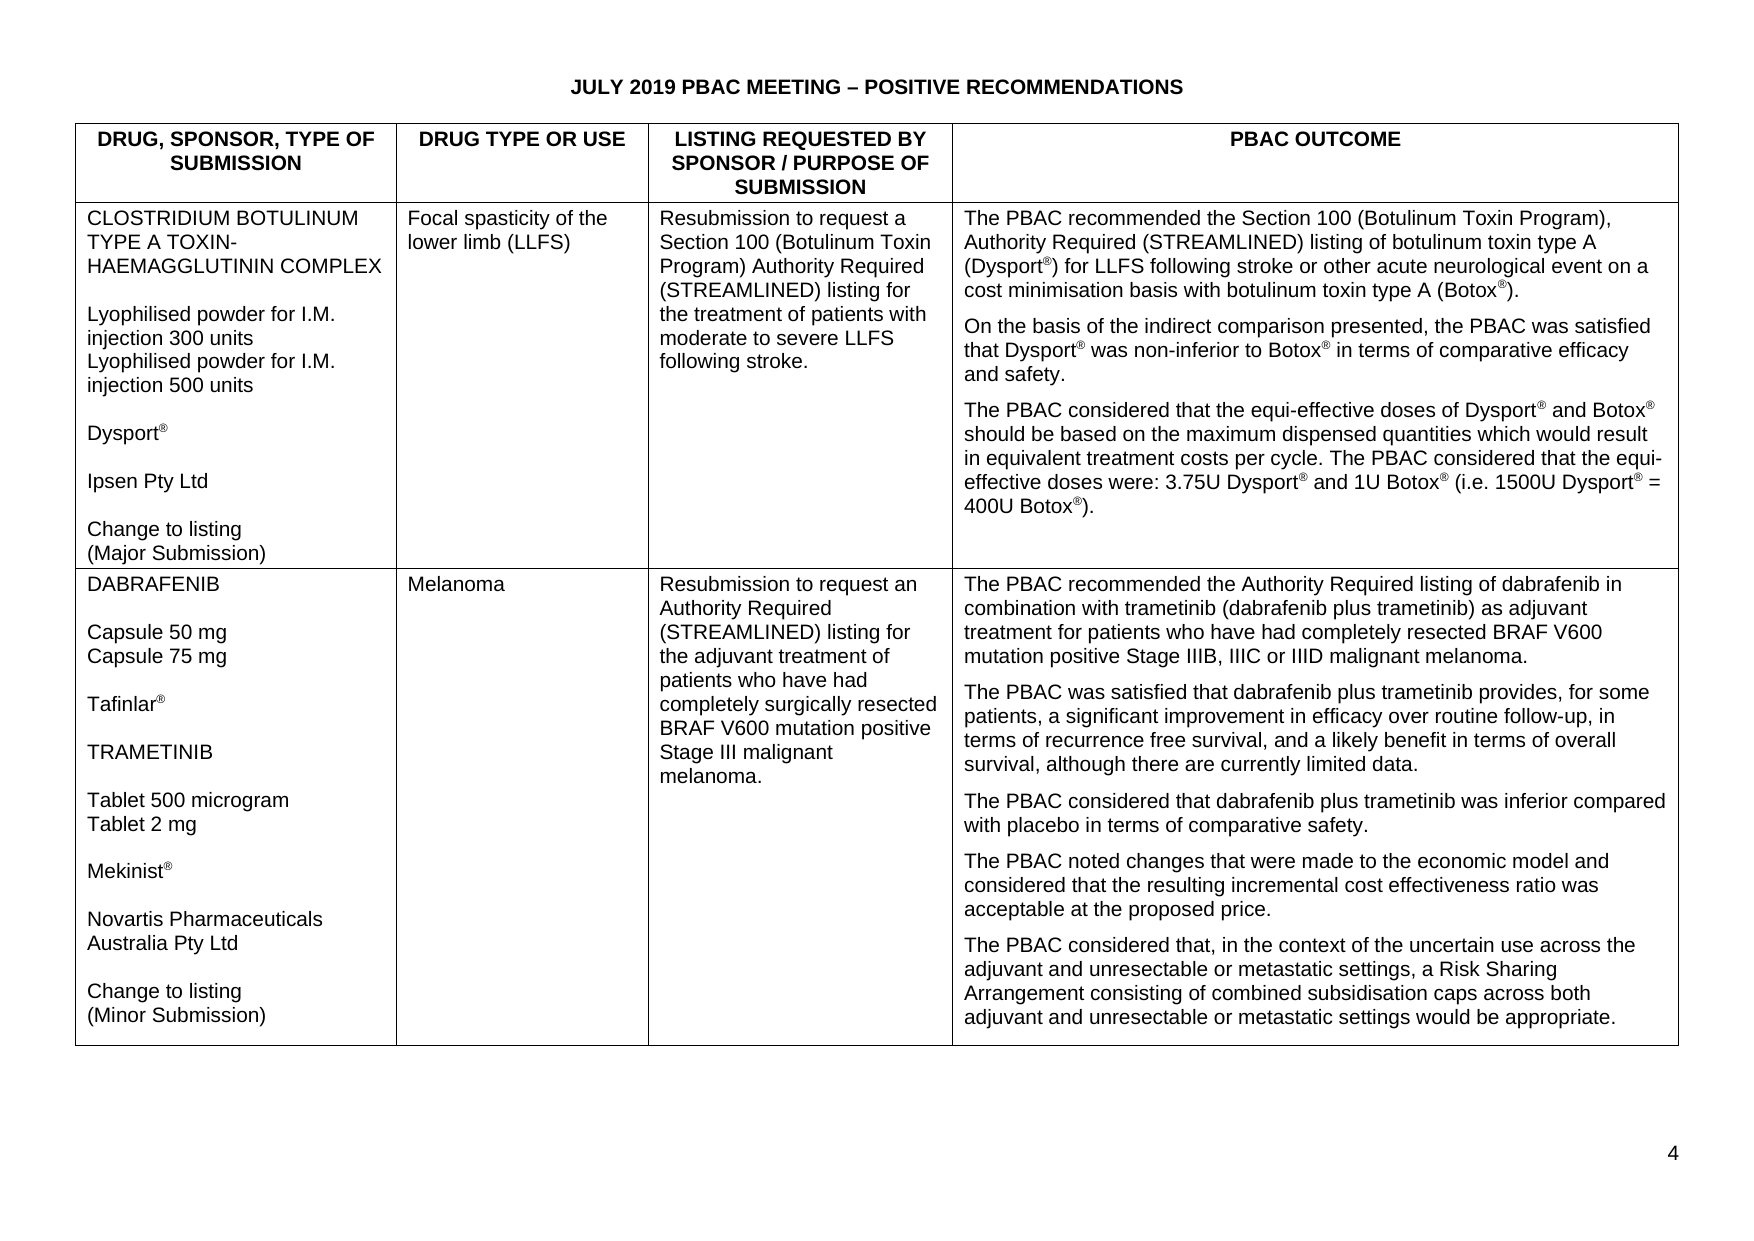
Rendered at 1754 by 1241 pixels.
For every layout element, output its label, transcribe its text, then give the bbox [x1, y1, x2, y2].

table_cell The PBAC recommended the Authority Required listing of dabrafenib in combination with trametinib (dabrafenib plus trametinib) as adjuvant treatment for patients who have had completely resected BRAF V600 mutation positive Stage IIIB, IIIC or IIID malignant melanoma. The PBAC was satisfied that dabrafenib plus trametinib provides, for some patients, a significant improvement in efficacy over routine follow-up, in terms of recurrence free survival, and a likely benefit in terms of overall survival, although there are currently limited data. The PBAC considered that dabrafenib plus trametinib was inferior compared with placebo in terms of comparative safety. The PBAC noted changes that were made to the economic model and considered that the resulting incremental cost effectiveness ratio was acceptable at the proposed price. The PBAC considered that, in the context of the uncertain use across the adjuvant and unresectable or metastatic settings, a Risk Sharing Arrangement consisting of combined subsidisation caps across both adjuvant and unresectable or metastatic settings would be appropriate. [953, 569, 1678, 1044]
table_cell The PBAC recommended the Section 100 (Botulinum Toxin Program), Authority Required (STREAMLINED) listing of botulinum toxin type A (Dysport®) for LLFS following stroke or other acute neurological event on a cost minimisation basis with botulinum toxin type A (Botox®). On the basis of the indirect comparison presented, the PBAC was satisfied that Dysport® was non-inferior to Botox® in terms of comparative efficacy and safety. The PBAC considered that the equi-effective doses of Dysport® and Botox® should be based on the maximum dispensed quantities which would result in equivalent treatment costs per cycle. The PBAC considered that the equi-effective doses were: 3.75U Dysport® and 1U Botox® (i.e. 1500U Dysport® = 400U Botox®). [953, 203, 1678, 568]
table_cell Resubmission to request an Authority Required (STREAMLINED) listing for the adjuvant treatment of patients who have had completely surgically resected BRAF V600 mutation positive Stage III malignant melanoma. [649, 569, 952, 1044]
table_cell DABRAFENIB Capsule 50 mg Capsule 75 mg Tafinlar® TRAMETINIB Tablet 500 microgram Tablet 2 mg Mekinist® Novartis Pharmaceuticals Australia Pty Ltd Change to listing (Minor Submission) [76, 569, 396, 1044]
table_cell Melanoma [397, 569, 648, 1044]
table_header DRUG, SPONSOR, TYPE OF SUBMISSION [76, 124, 396, 202]
table_cell Resubmission to request a Section 100 (Botulinum Toxin Program) Authority Required (STREAMLINED) listing for the treatment of patients with moderate to severe LLFS following stroke. [649, 203, 952, 568]
table_cell Focal spasticity of the lower limb (LLFS) [397, 203, 648, 568]
table_header DRUG TYPE OR USE [397, 124, 648, 202]
table_header LISTING REQUESTED BY SPONSOR / PURPOSE OF SUBMISSION [649, 124, 952, 202]
table_header PBAC OUTCOME [953, 124, 1678, 202]
table_cell CLOSTRIDIUM BOTULINUM TYPE A TOXIN-HAEMAGGLUTININ COMPLEX Lyophilised powder for I.M. injection 300 units Lyophilised powder for I.M. injection 500 units Dysport® Ipsen Pty Ltd Change to listing (Major Submission) [76, 203, 396, 568]
